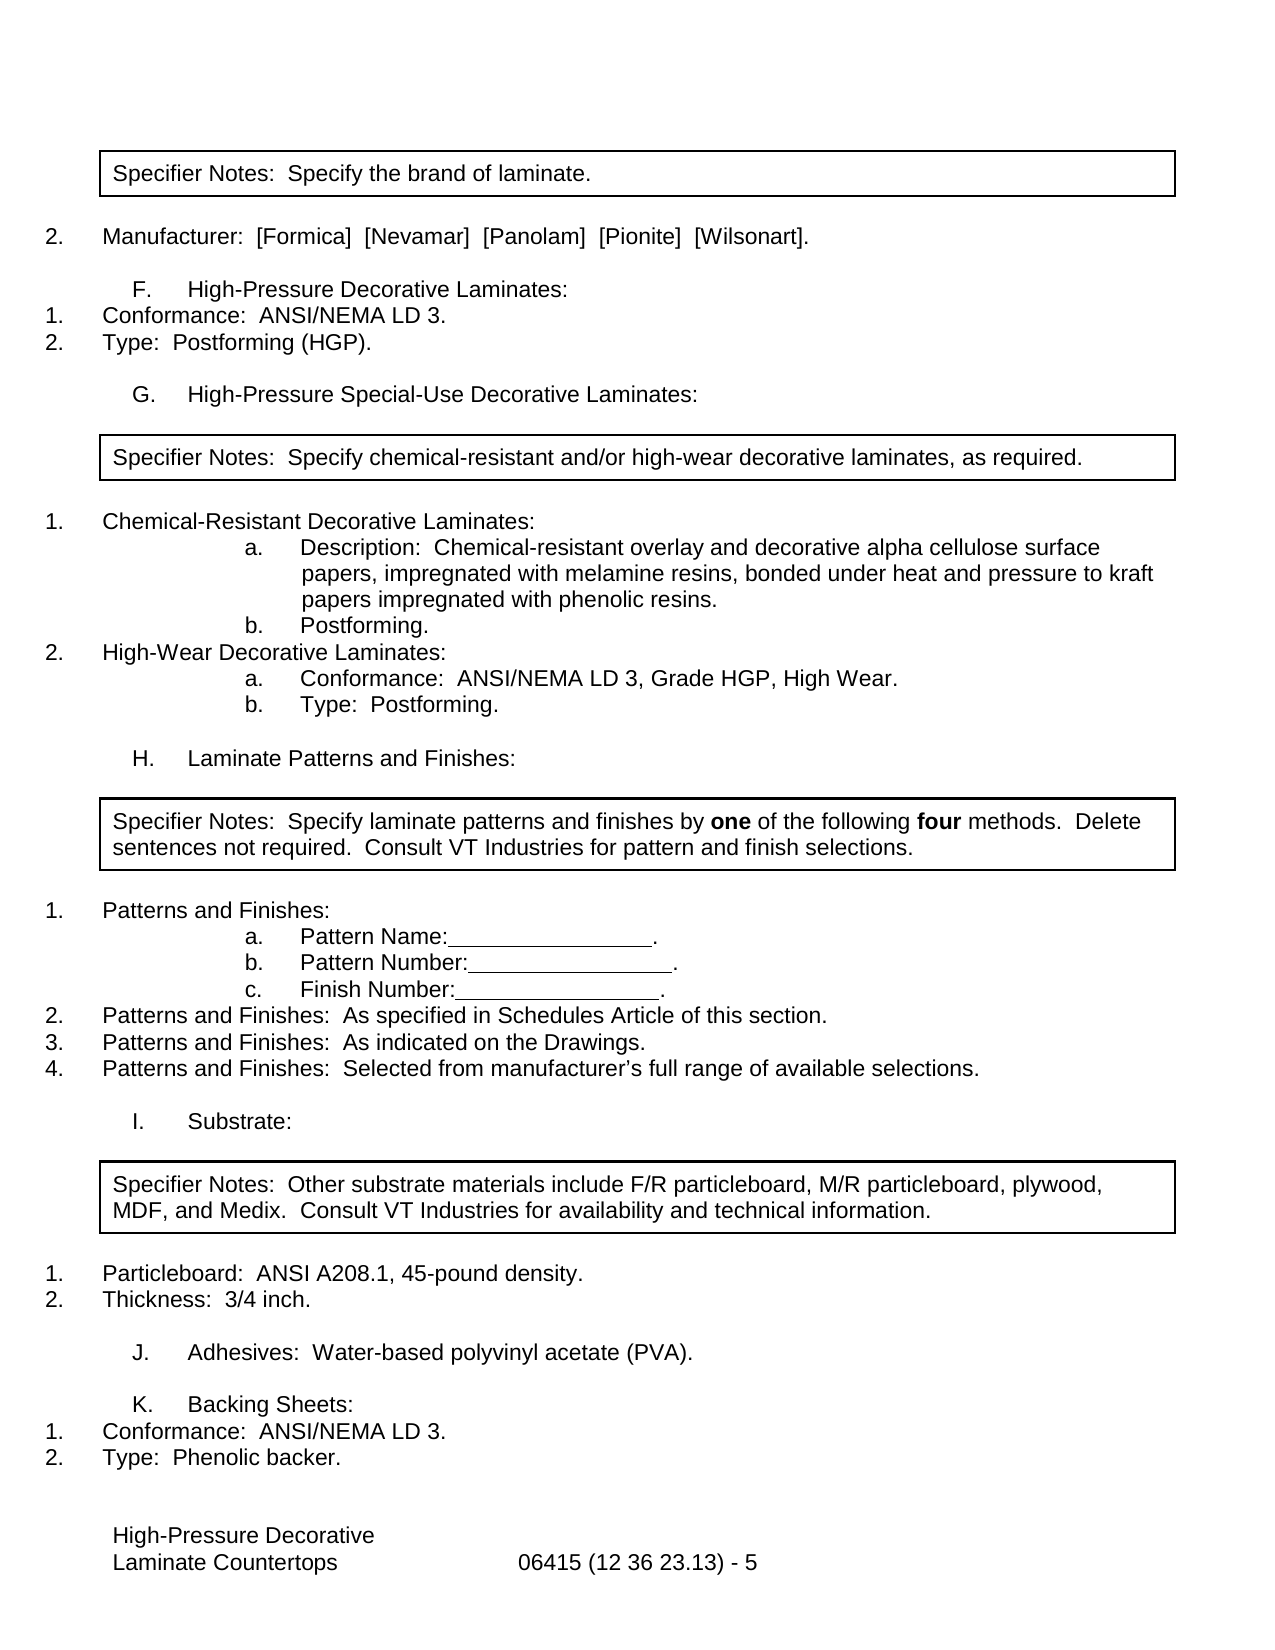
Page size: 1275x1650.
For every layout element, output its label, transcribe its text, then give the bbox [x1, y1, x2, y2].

list Particleboard: ANSI A208.1, 45-pound density. [45, 1260, 1164, 1286]
list Conformance: ANSI/NEMA LD 3. [45, 1418, 1164, 1444]
list Thickness: 3/4 inch. [45, 1286, 1164, 1313]
list Conformance: ANSI/NEMA LD 3. [45, 302, 1164, 328]
list Finish Number: . [244, 976, 1164, 1002]
list Substrate: [132, 1108, 1164, 1134]
list Conformance: ANSI/NEMA LD 3, Grade HGP, High Wear. [244, 666, 1164, 692]
list Pattern Number: . [244, 949, 1164, 976]
text papers impregnated with phenolic resins. [301, 587, 1164, 613]
list Type: Phenolic backer. [45, 1444, 1164, 1471]
list Patterns and Finishes: [45, 897, 1164, 923]
list High-Wear Decorative Laminates: [45, 639, 1164, 666]
text Specifier Notes: Specify the brand of laminate. [112, 160, 1164, 187]
list High-Pressure Decorative Laminates: [132, 276, 1164, 302]
list Laminate Patterns and Finishes: [132, 744, 1164, 771]
list Adhesives: Water-based polyvinyl acetate (PVA). [132, 1339, 1164, 1365]
text Specifier Notes: Specify laminate patterns and finishes by one of the following four methods. Delete sentences not required. Consult VT Industries for pattern and finish selections. [112, 808, 1164, 861]
list Chemical-Resistant Decorative Laminates: [45, 508, 1164, 534]
list Manufacturer: [Formica] [Nevamar] [Panolam] [Pionite] [Wilsonart]. [45, 223, 1164, 249]
list Backing Sheets: [132, 1391, 1164, 1418]
list Patterns and Finishes: Selected from manufacturer’s full range of available selections. [45, 1055, 1164, 1081]
text Specifier Notes: Specify chemical-resistant and/or high-wear decorative laminates, as required. [112, 444, 1164, 471]
list Pattern Name: . [244, 923, 1164, 949]
list Postforming. [244, 613, 1164, 639]
list Patterns and Finishes: As specified in Schedules Article of this section. [45, 1002, 1164, 1028]
list Patterns and Finishes: As indicated on the Drawings. [45, 1029, 1164, 1055]
list High-Pressure Special-Use Decorative Laminates: [132, 381, 1164, 408]
text Specifier Notes: Other substrate materials include F/R particleboard, M/R particleboard, plywood, MDF, and Medix. Consult VT Industries for availability and technical information. [112, 1171, 1103, 1223]
list Description: Chemical-resistant overlay and decorative alpha cellulose surface papers, impregnated with melamine resins, bonded under heat and pressure to kraft [244, 534, 1154, 587]
list Type: Postforming (HGP). [45, 329, 1164, 355]
list Type: Postforming. [244, 692, 1164, 718]
